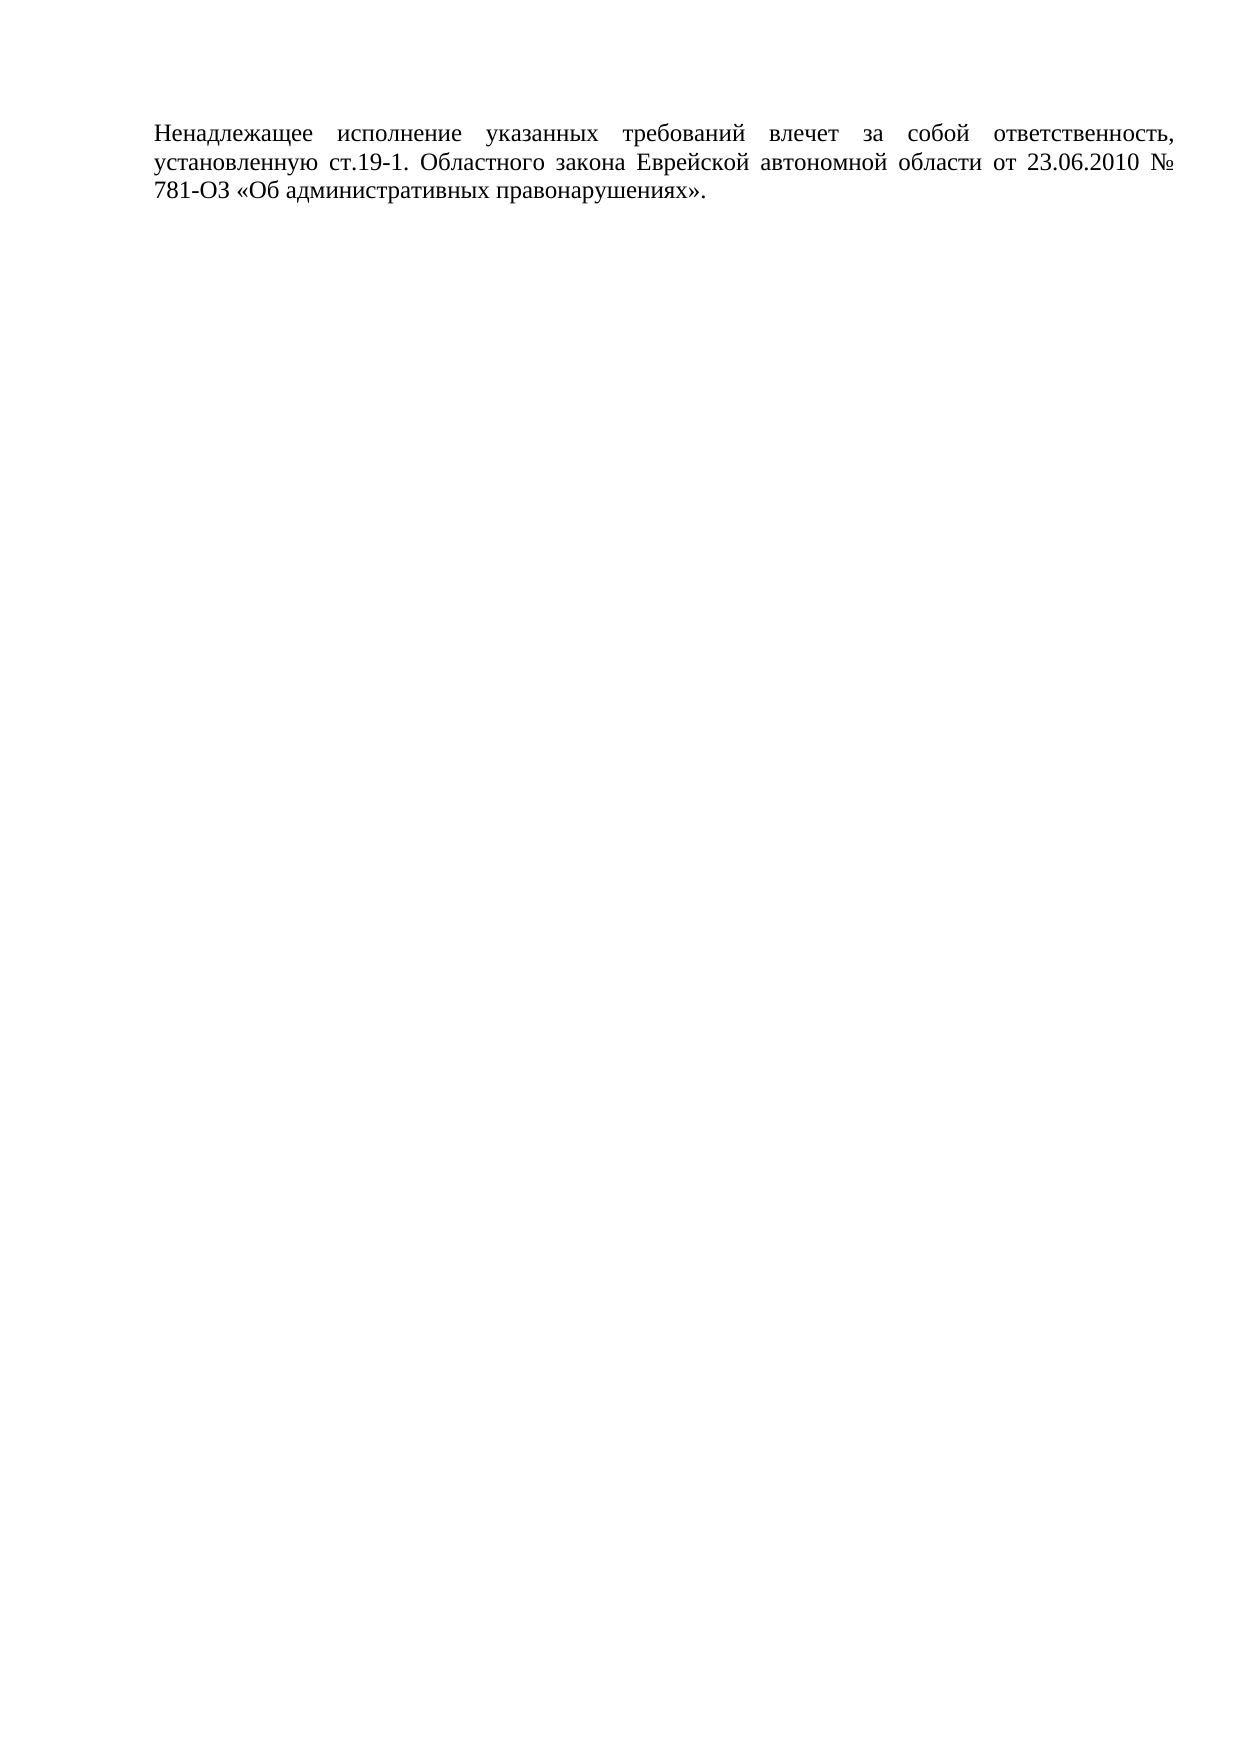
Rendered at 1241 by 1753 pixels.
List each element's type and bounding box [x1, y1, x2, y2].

text [153, 118, 1175, 204]
